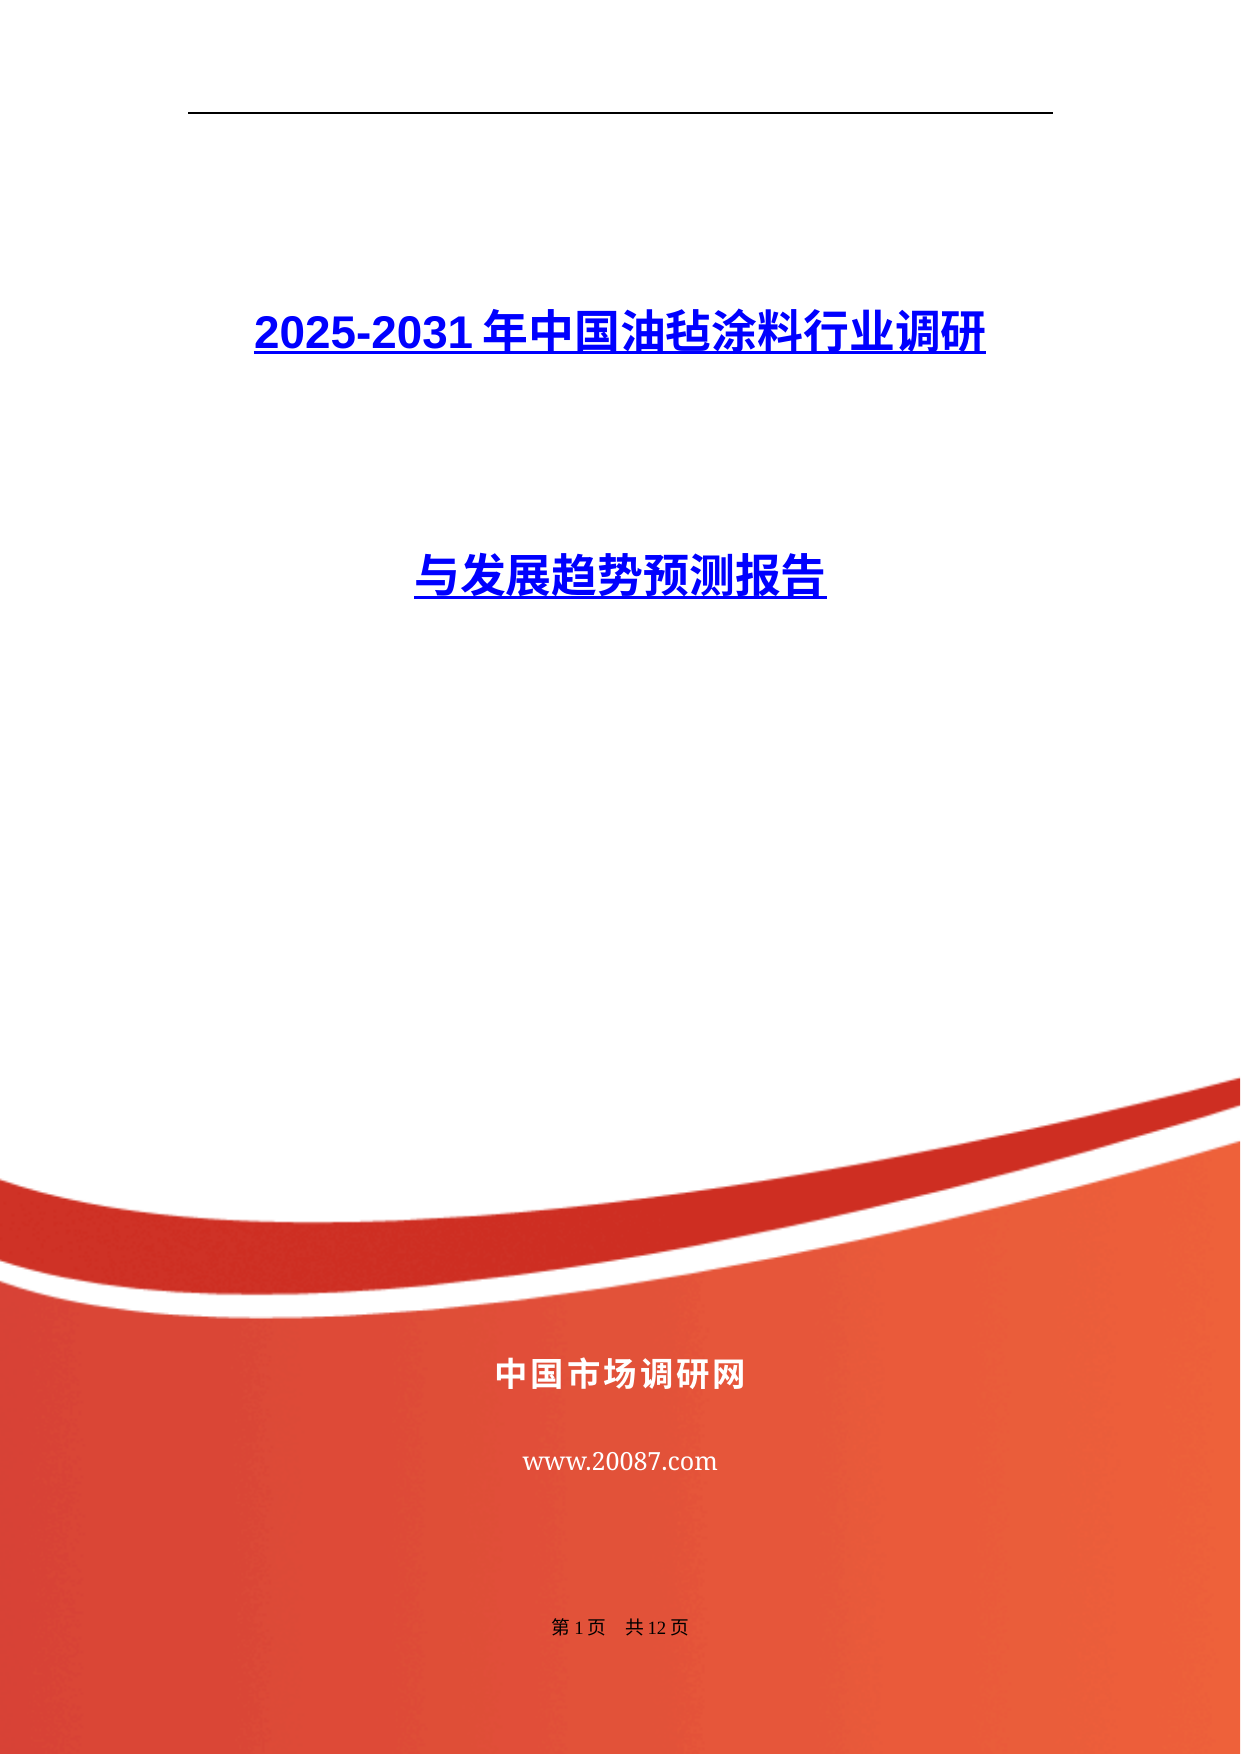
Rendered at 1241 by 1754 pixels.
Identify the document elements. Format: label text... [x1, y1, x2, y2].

subtitle 中国市场调研网 [187, 1339, 1053, 1404]
table_header 2025-2031年中国油毡涂料行业调研与发展趋势预测报告 [188, 207, 1053, 773]
text www.20087.com [187, 1428, 1053, 1493]
picture [0, 1006, 1241, 1754]
